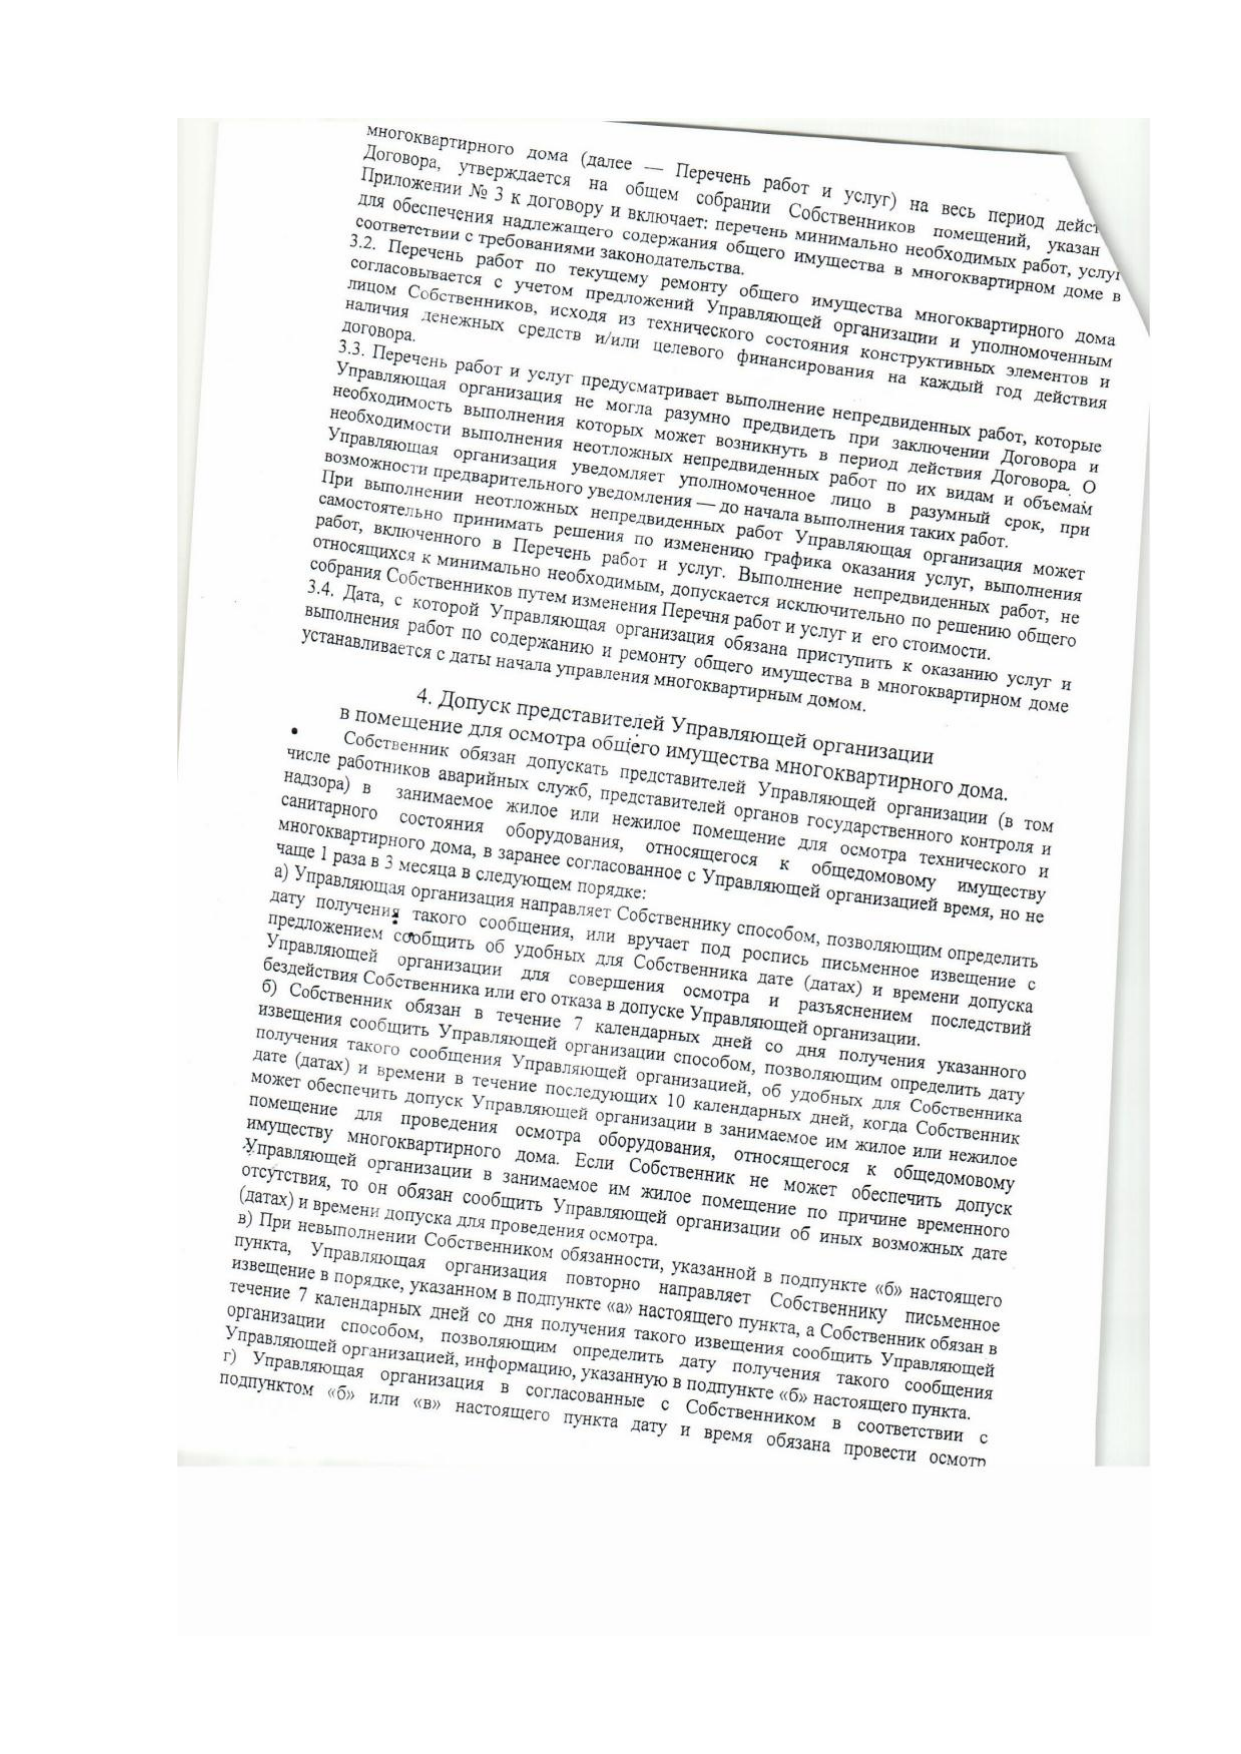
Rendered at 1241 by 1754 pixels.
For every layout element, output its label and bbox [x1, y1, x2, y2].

picture [177, 118, 1152, 1636]
